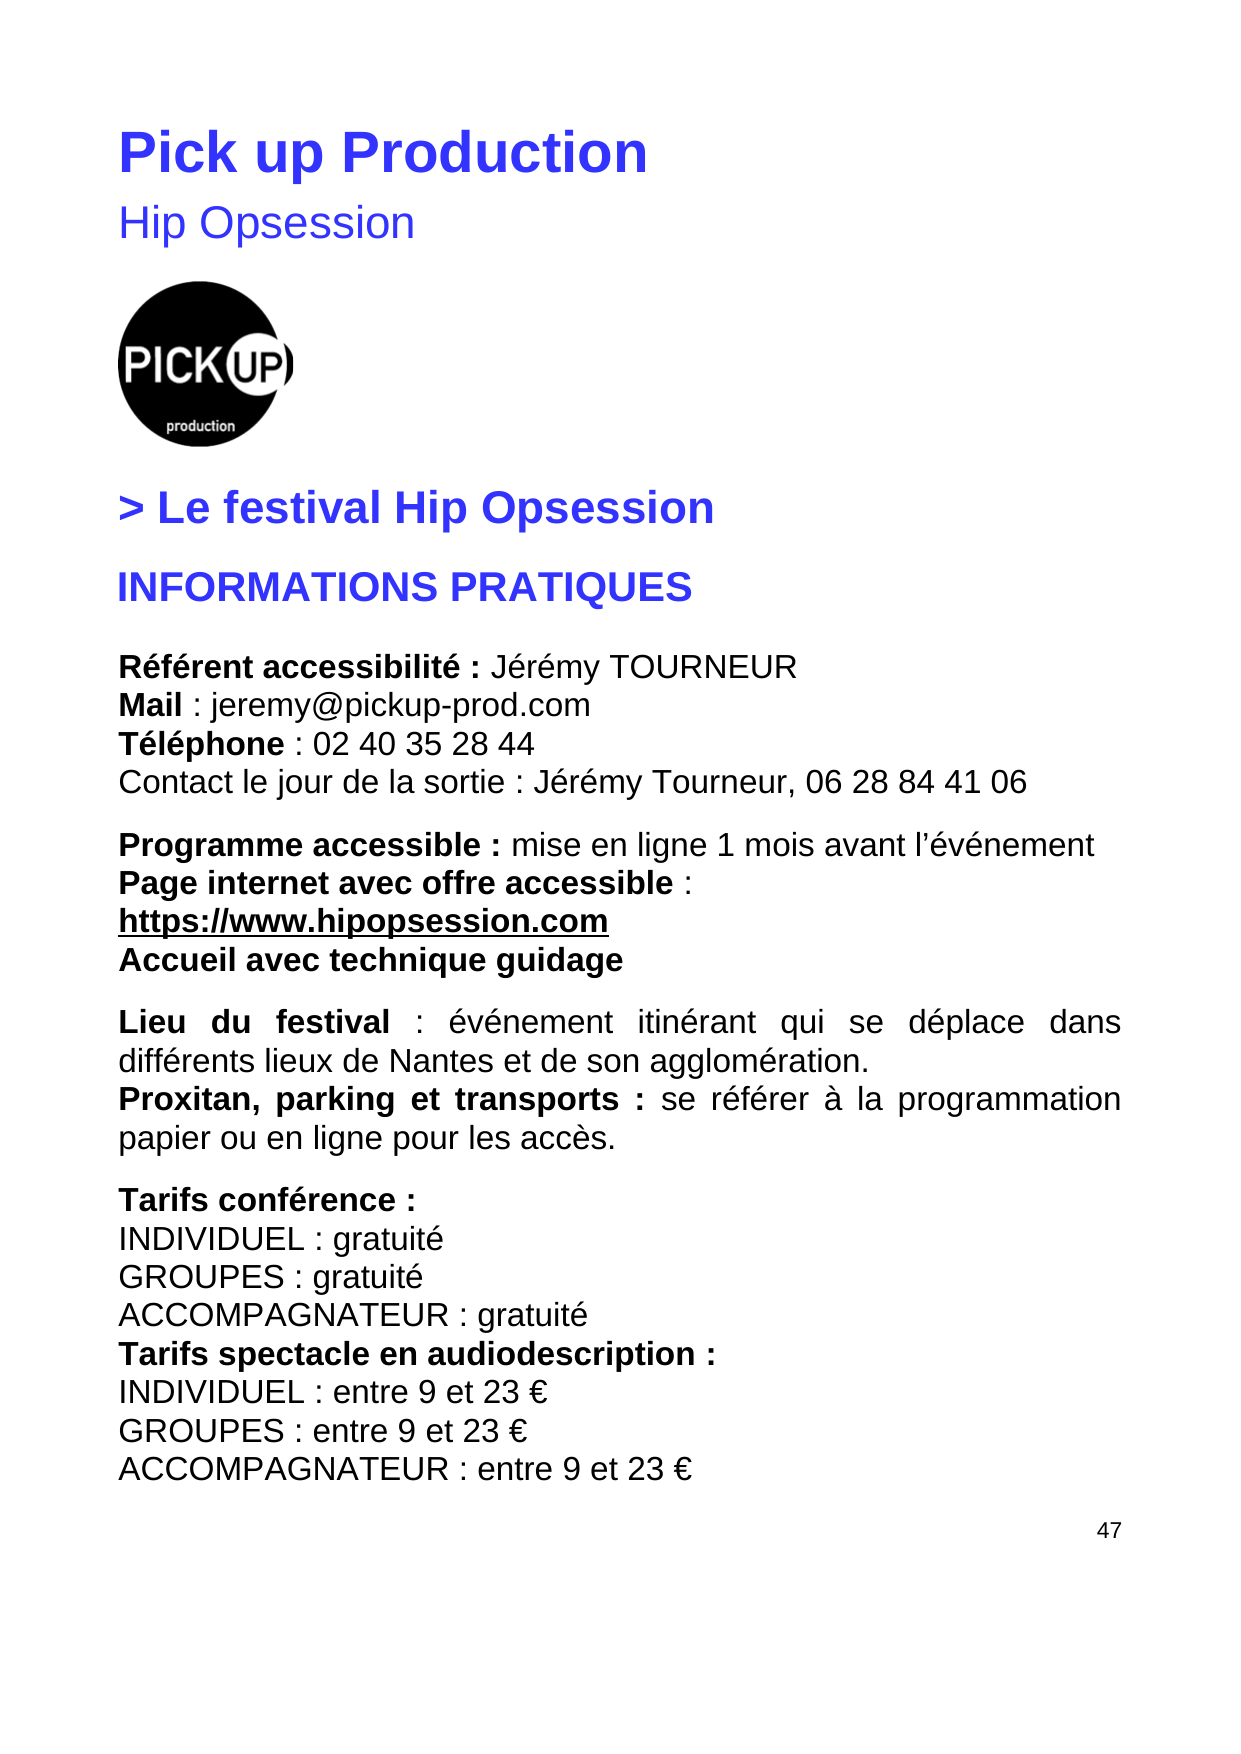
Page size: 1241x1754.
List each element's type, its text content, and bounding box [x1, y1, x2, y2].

text INDIVIDUEL : gratuité [118, 1218, 1122, 1257]
subtitle INFORMATIONS PRATIQUES [117, 562, 1122, 610]
text Tarifs spectacle en audiodescription : [118, 1334, 1122, 1372]
text Page internet avec offre accessible : [118, 863, 1122, 902]
text Tarifs conférence : [118, 1180, 1122, 1218]
text Contact le jour de la sortie : Jérémy Tourneur, 06 28 84 41 06 [118, 762, 1122, 801]
text Programme accessible : mise en ligne 1 mois avant l’événement [118, 825, 1122, 863]
text GROUPES : entre 9 et 23 € [118, 1411, 1122, 1449]
picture [118, 276, 294, 452]
text Lieu du festival : événement itinérant qui se déplace dans différents lieux de Nantes et de son agglomération. [118, 1002, 1122, 1079]
text GROUPES : gratuité [118, 1257, 1122, 1295]
text https://www.hipopsession.com [118, 902, 1122, 940]
text ACCOMPAGNATEUR : entre 9 et 23 € [118, 1449, 1122, 1488]
text Référent accessibilité : Jérémy TOURNEUR [118, 647, 1122, 685]
text Proxitan, parking et transports : se référer à la programmation papier ou en ligne pour les accès. [118, 1079, 1122, 1156]
text Téléphone : 02 40 35 28 44 [118, 724, 1122, 762]
text > Le festival Hip Opsession [118, 480, 1122, 533]
text Hip Opsession [118, 195, 1122, 248]
text INDIVIDUEL : entre 9 et 23 € [118, 1372, 1122, 1411]
text Mail : jeremy@pickup-prod.com [118, 685, 1122, 724]
text Pick up Production [118, 118, 1122, 185]
text Accueil avec technique guidage [118, 940, 1122, 978]
text ACCOMPAGNATEUR : gratuité [118, 1295, 1122, 1334]
